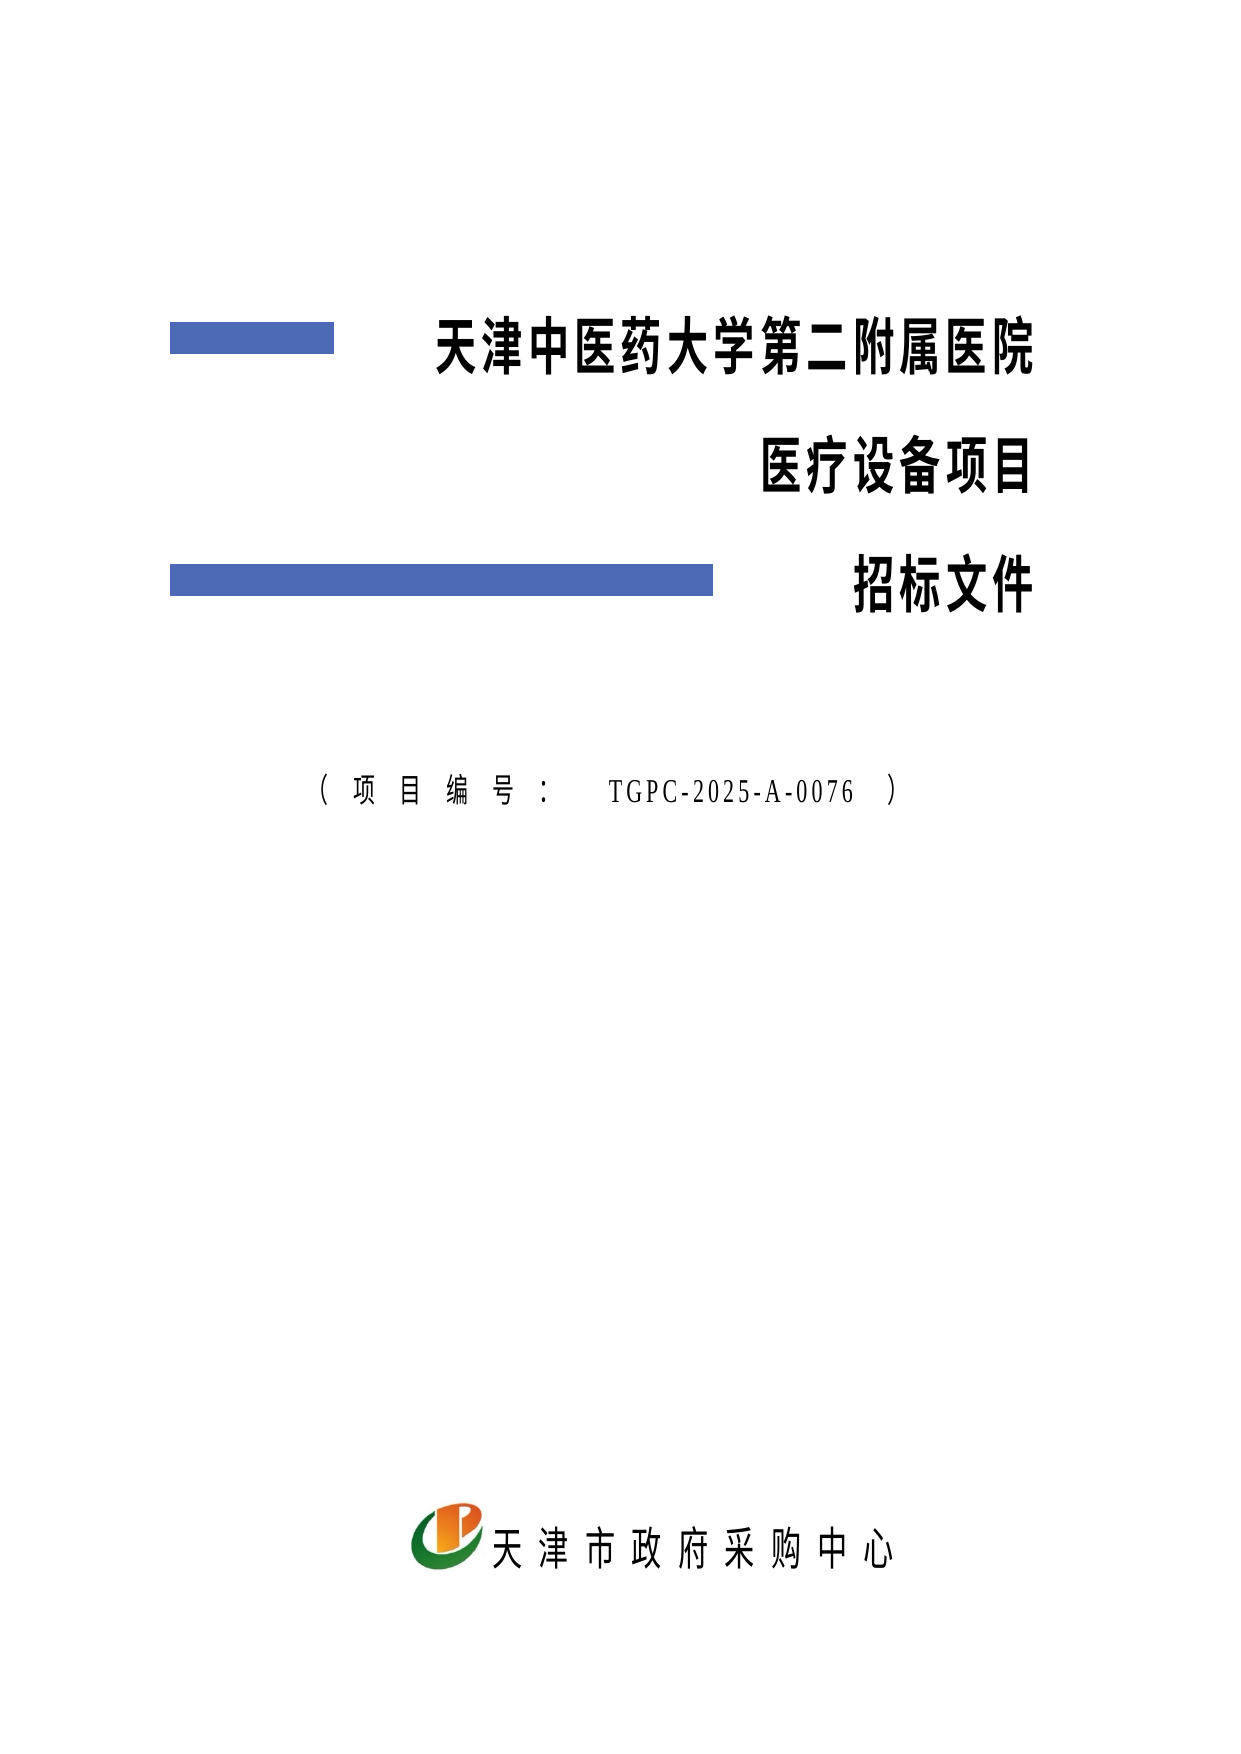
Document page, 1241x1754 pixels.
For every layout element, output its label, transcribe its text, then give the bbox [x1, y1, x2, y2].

text （项目编号：TGPC-2025-A-0076） [190, 758, 1050, 818]
text 招标文件 [190, 521, 1039, 639]
text 医疗设备项目 [190, 402, 1039, 521]
text 天津中医药大学第二附属医院 [190, 283, 1039, 402]
text 天津市政府采购中心 [190, 1500, 1050, 1589]
picture [407, 1500, 486, 1572]
